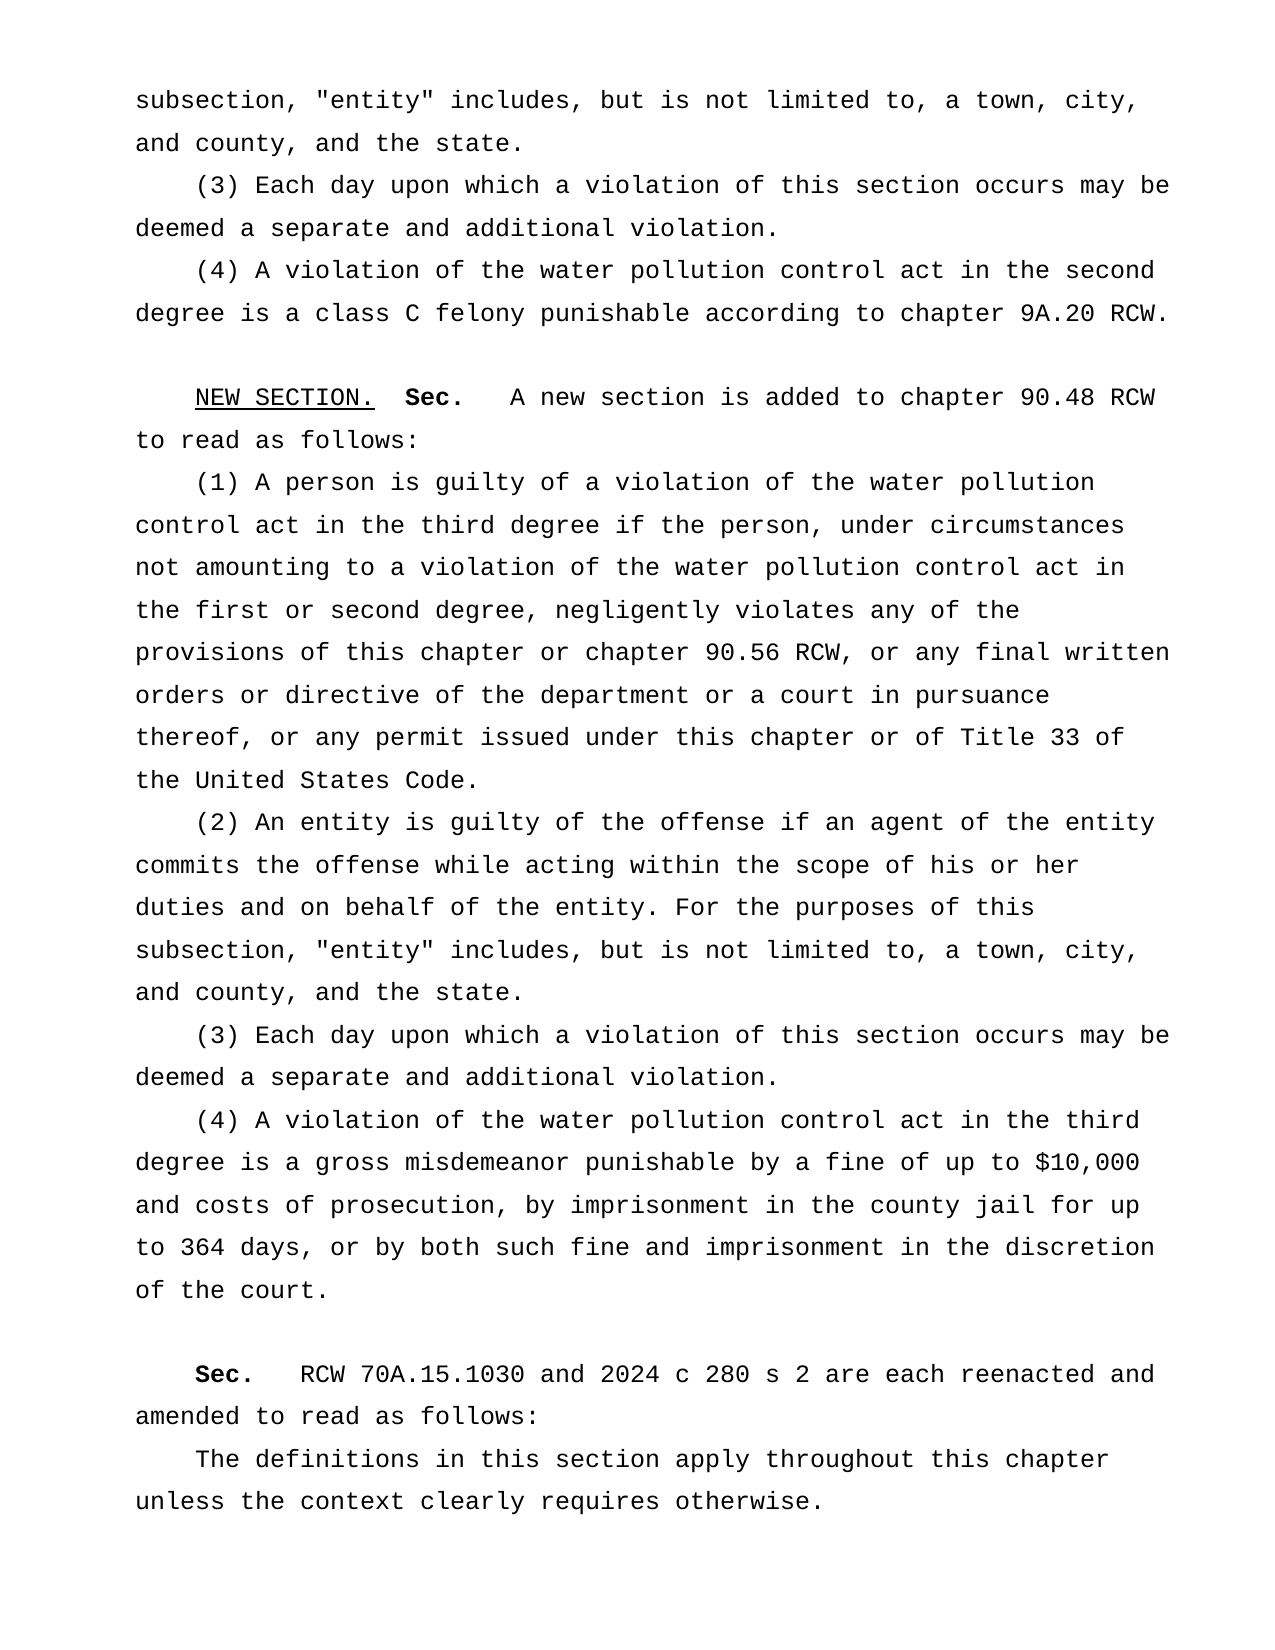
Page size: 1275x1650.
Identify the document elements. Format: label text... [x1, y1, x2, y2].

text (4) A violation of the water pollution control act in the second degree is a class C felony punishable according to chapter 9A.20 RCW. [135, 245, 1170, 330]
text (3) Each day upon which a violation of this section occurs may be deemed a separate and additional violation. [135, 1009, 1170, 1094]
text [135, 75, 1170, 160]
text The definitions in this section apply throughout this chapter unless the context clearly requires otherwise. [135, 1433, 1170, 1518]
text Sec. RCW 70A.15.1030 and 2024 c 280 s 2 are each reenacted and amended to read as follows: [135, 1348, 1170, 1433]
text (1) A person is guilty of a violation of the water pollution control act in the third degree if the person, under circumstances not amounting to a violation of the water pollution control act in the first or second degree, negligently violates any of the provisions of this chapter or chapter 90.56 RCW, or any final written orders or directive of the department or a court in pursuance thereof, or any permit issued under this chapter or of Title 33 of the United States Code. [135, 457, 1170, 797]
text NEW SECTION. Sec. A new section is added to chapter 90.48 RCW to read as follows: [135, 372, 1170, 457]
text (3) Each day upon which a violation of this section occurs may be deemed a separate and additional violation. [135, 160, 1170, 245]
text (4) A violation of the water pollution control act in the third degree is a gross misdemeanor punishable by a fine of up to $10,000 and costs of prosecution, by imprisonment in the county jail for up to 364 days, or by both such fine and imprisonment in the discretion of the court. [135, 1094, 1170, 1307]
